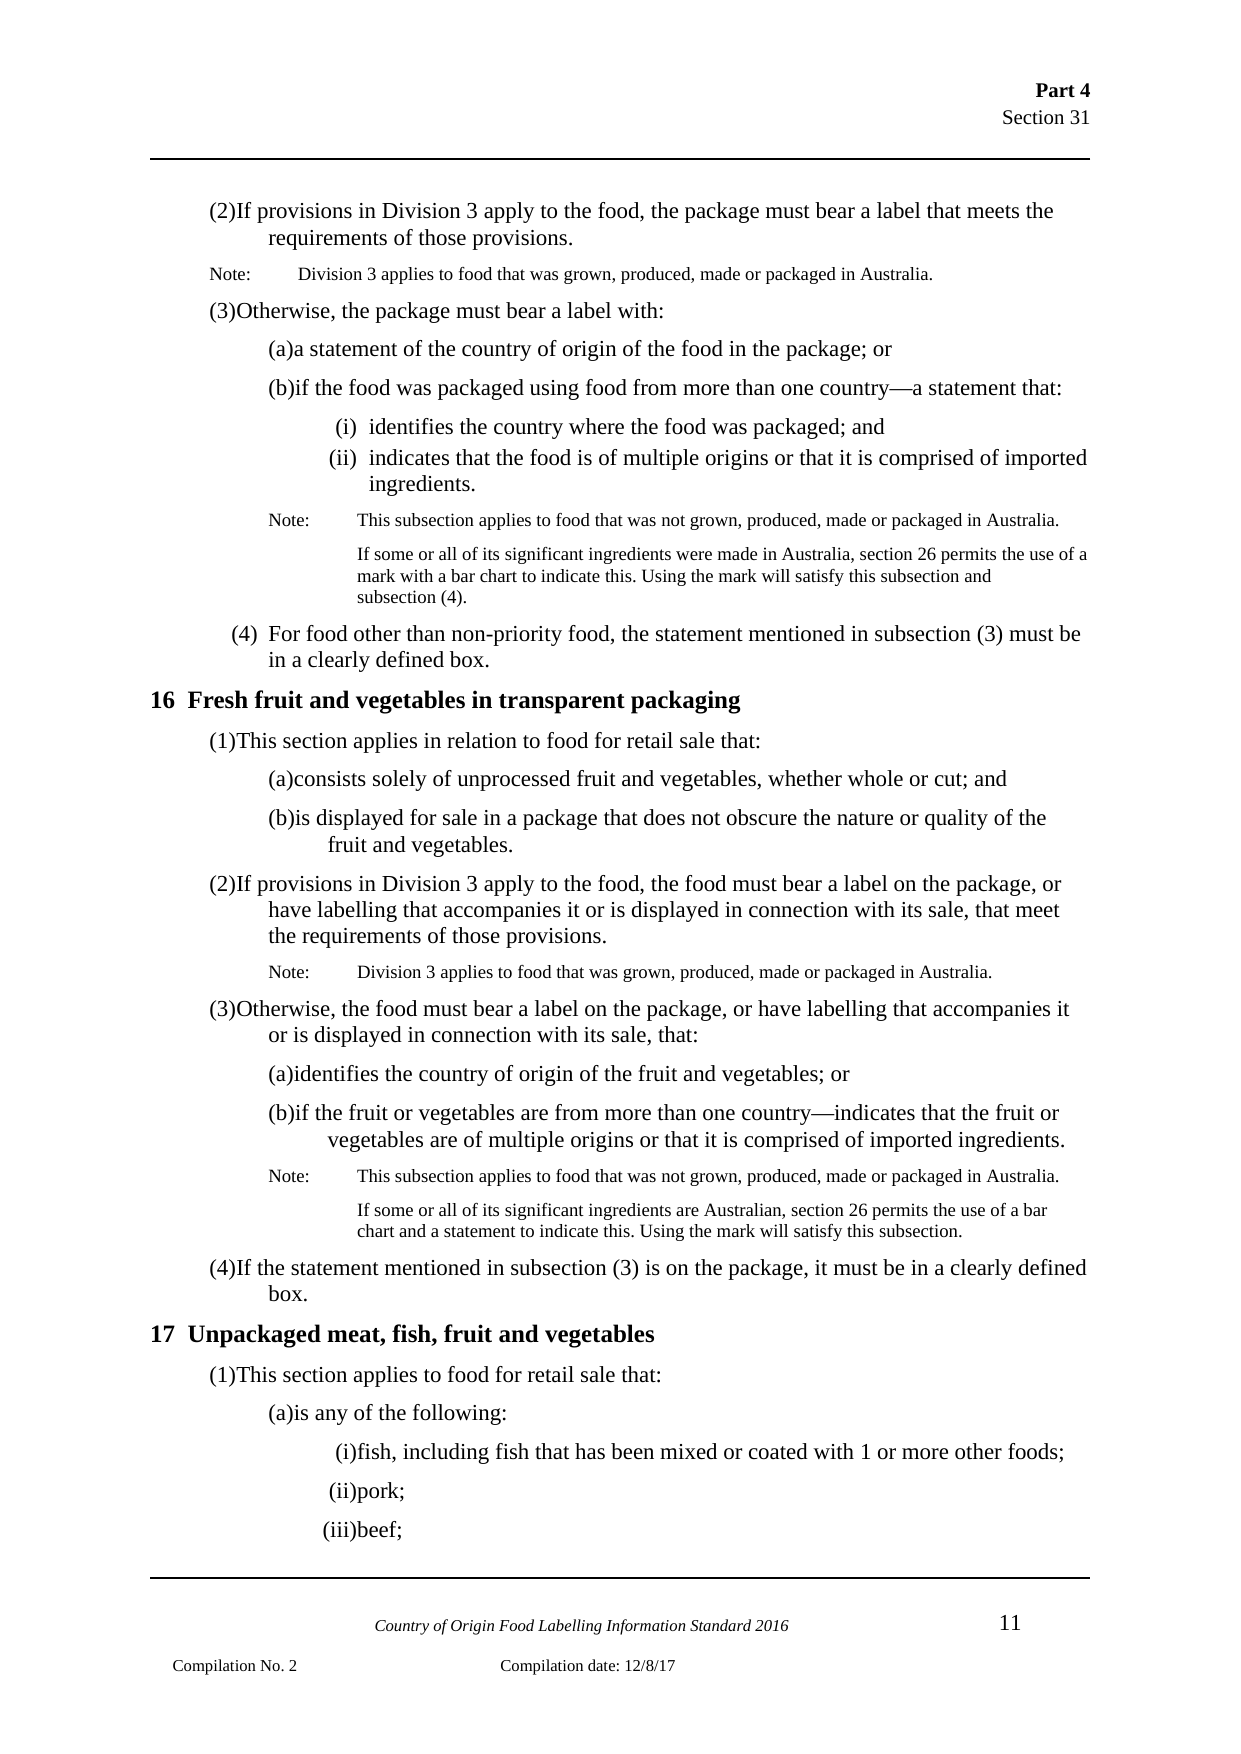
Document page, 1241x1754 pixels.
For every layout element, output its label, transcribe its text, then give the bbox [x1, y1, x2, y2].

text Note: This subsection applies to food that was not grown, produced, made or packaged in Australia. [268, 1164, 1090, 1186]
list If provisions in Division 3 apply to the food, the food must bear a label on the package, or have labelling that accompanies it or is displayed in connection with its sale, that meet the requirements of those provisions. [209, 869, 1090, 949]
text Note: Division 3 applies to food that was grown, produced, made or packaged in Australia. [268, 961, 1090, 983]
text 17 Unpackaged meat, fish, fruit and vegetables [150, 1319, 1090, 1348]
list If provisions in Division 3 apply to the food, the package must bear a label that meets the requirements of those provisions. [209, 197, 1090, 250]
list Otherwise, the food must bear a label on the package, or have labelling that accompanies it or is displayed in connection with its sale, that: [209, 995, 1090, 1048]
list is displayed for sale in a package that does not obscure the nature or quality of the fruit and vegetables. [268, 804, 1090, 857]
text If some or all of its significant ingredients were made in Australia, section 26 permits the use of a mark with a bar chart to indicate this. Using the mark will satisfy this subsection and subsection (4). [268, 543, 1090, 608]
list This section applies to food for retail sale that: [209, 1361, 1090, 1387]
list consists solely of unprocessed fruit and vegetables, whether whole or cut; and [268, 766, 1090, 792]
list If the statement mentioned in subsection (3) is on the package, it must be in a clearly defined box. [209, 1254, 1090, 1307]
list beef; [357, 1516, 1090, 1542]
text Note: Division 3 applies to food that was grown, produced, made or packaged in Australia. [209, 263, 1090, 284]
list pork; [357, 1477, 1090, 1503]
list is any of the following: [268, 1399, 1090, 1426]
list if the fruit or vegetables are from more than one country—indicates that the fruit or vegetables are of multiple origins or that it is comprised of imported ingredients. [268, 1099, 1090, 1152]
list if the food was packaged using food from more than one country—a statement that: [268, 374, 1090, 401]
list Otherwise, the package must bear a label with: [209, 297, 1090, 323]
list identifies the country of origin of the fruit and vegetables; or [268, 1060, 1090, 1087]
list For food other than non-priority food, the statement mentioned in subsection (3) must be in a clearly defined box. [231, 620, 1090, 673]
list fish, including fish that has been mixed or coated with 1 or more other foods; [357, 1438, 1090, 1465]
text 16 Fresh fruit and vegetables in transparent packaging [150, 685, 1090, 714]
list This section applies in relation to food for retail sale that: [209, 727, 1090, 753]
text (ii) indicates that the food is of multiple origins or that it is comprised of imported ingredients. [150, 444, 1090, 496]
text (i) identifies the country where the food was packaged; and [150, 413, 1090, 439]
text If some or all of its significant ingredients are Australian, section 26 permits the use of a bar chart and a statement to indicate this. Using the mark will satisfy this subsection. [268, 1198, 1090, 1242]
text Note: This subsection applies to food that was not grown, produced, made or packaged in Australia. [268, 509, 1090, 531]
list a statement of the country of origin of the food in the package; or [268, 336, 1090, 362]
